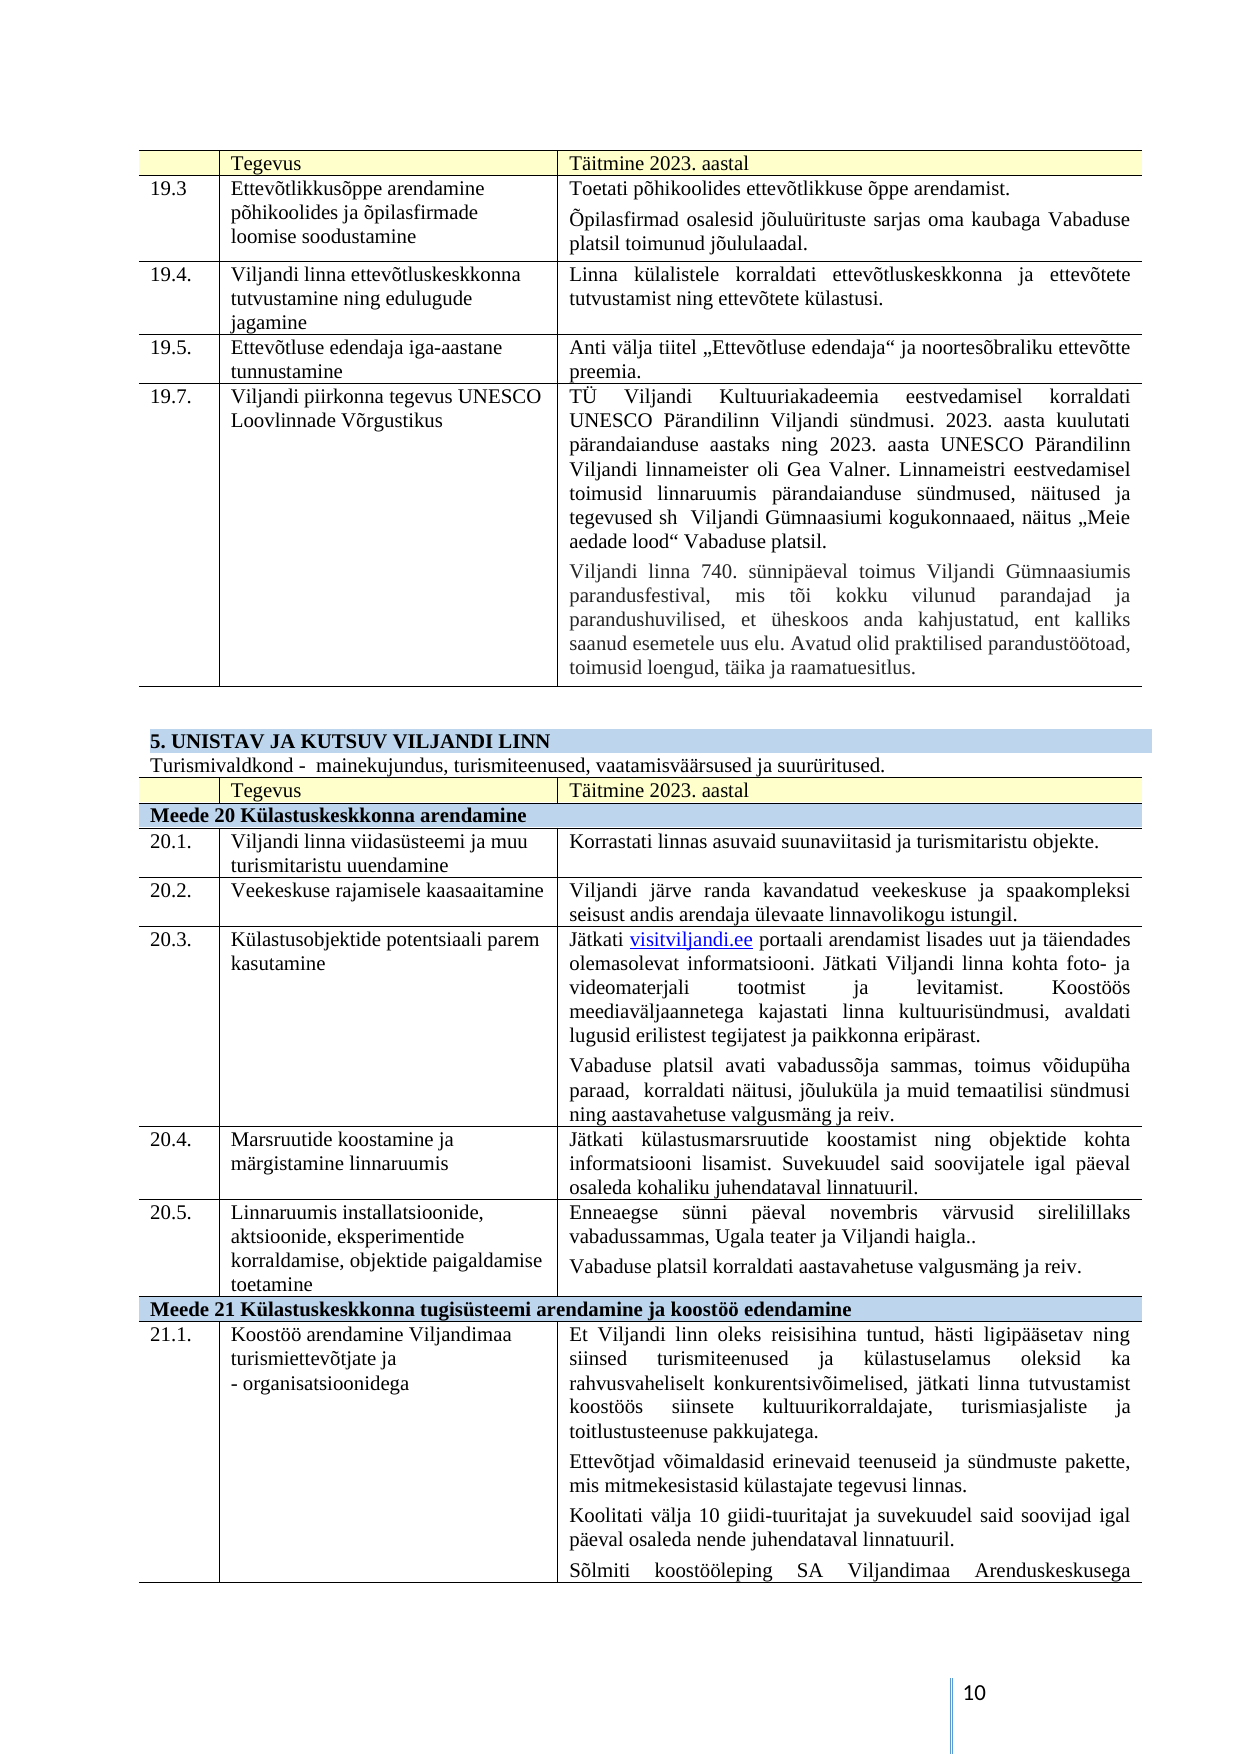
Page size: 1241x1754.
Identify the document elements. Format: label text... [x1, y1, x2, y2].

table_cell Toetati põhikoolides ettevõtlikkuse õppe arendamist. Õpilasfirmad osalesid jõuluürituste sarjas oma kaubaga Vabaduse platsil toimunud jõululaadal. [558, 176, 1142, 261]
table_cell 20.1. [139, 829, 219, 877]
table_cell 20.5. [139, 1200, 219, 1296]
table_cell Jätkati visitviljandi.ee portaali arendamist lisades uut ja täiendades olemasolevat informatsiooni. Jätkati Viljandi linna kohta foto- ja videomaterjali tootmist ja levitamist. Koostöös meediaväljaannetega kajastati linna kultuurisündmusi, avaldati lugusid erilistest tegijatest ja paikkonna eripärast. Vabaduse platsil avati vabadussõja sammas, toimus võidupüha paraad, korraldati näitusi, jõuluküla ja muid temaatilisi sündmusi ning aastavahetuse valgusmäng ja reiv. [558, 927, 1142, 1126]
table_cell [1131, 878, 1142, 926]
table_cell Anti välja tiitel „Ettevõtluse edendaja“ ja noortesõbraliku ettevõtte preemia. [558, 335, 1142, 383]
table_header [139, 151, 219, 175]
table_cell Viljandi piirkonna tegevus UNESCO Loovlinnade Võrgustikus [220, 384, 557, 686]
table_cell Korrastati linnas asuvaid suunaviitasid ja turismitaristu objekte. [558, 829, 1142, 877]
text 5. UNISTAV JA KUTSUV VILJANDI LINN [150, 729, 1152, 753]
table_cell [558, 1322, 1142, 1582]
table_header [139, 778, 219, 802]
table_cell 19.3 [139, 176, 219, 261]
table_cell Veekeskuse rajamisele kaasaaitamine [220, 878, 557, 926]
table_cell 20.2. [139, 878, 219, 926]
table_cell 21.1. [139, 1322, 219, 1582]
table_cell Linna külalistele korraldati ettevõtluskeskkonna ja ettevõtete tutvustamist ning ettevõtete külastusi. [558, 262, 1142, 334]
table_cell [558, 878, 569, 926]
table_cell Enneaegse sünni päeval novembris värvusid sirelilillaks vabadussammas, Ugala teater ja Viljandi haigla.. Vabaduse platsil korraldati aastavahetuse valgusmäng ja reiv. [558, 1200, 1142, 1296]
table_cell Külastusobjektide potentsiaali parem kasutamine [220, 927, 557, 1126]
table_cell Ettevõtluse edendaja iga-aastane tunnustamine [220, 335, 557, 383]
table_cell Jätkati külastusmarsruutide koostamist ning objektide kohta informatsiooni lisamist. Suvekuudel said soovijatele igal päeval osaleda kohaliku juhendataval linnatuuril. [558, 1127, 1142, 1199]
table_cell TÜ Viljandi Kultuuriakadeemia eestvedamisel korraldati UNESCO Pärandilinn Viljandi sündmusi. 2023. aasta kuulutati pärandaianduse aastaks ning 2023. aasta UNESCO Pärandilinn Viljandi linnameister oli Gea Valner. Linnameistri eestvedamisel toimusid linnaruumis pärandaianduse sündmused, näitused ja tegevused sh Viljandi Gümnaasiumi kogukonnaaed, näitus „Meie aedade lood“ Vabaduse platsil. Viljandi linna 740. sünnipäeval toimus Viljandi Gümnaasiumis parandusfestival, mis tõi kokku vilunud parandajad ja parandushuvilised, et üheskoos anda kahjustatud, ent kalliks saanud esemetele uus elu. Avatud olid praktilised parandustöötoad, toimusid loengud, täika ja raamatuesitlus. [558, 384, 1142, 686]
table_cell 19.5. [139, 335, 219, 383]
table_cell 19.4. [139, 262, 219, 334]
table_cell Viljandi linna ettevõtluskeskkonna tutvustamine ning edulugude jagamine [220, 262, 557, 334]
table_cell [220, 1322, 557, 1582]
table_cell Viljandi linna viidasüsteemi ja muu turismitaristu uuendamine [220, 829, 557, 877]
table_cell Meede 20 Külastuskeskkonna arendamine [139, 804, 1142, 827]
table_cell Meede 21 Külastuskeskkonna tugisüsteemi arendamine ja koostöö edendamine [139, 1297, 1142, 1321]
table_header Täitmine 2023. aastal [558, 778, 1142, 802]
table_cell Linnaruumis installatsioonide, aktsioonide, eksperimentide korraldamise, objektide paigaldamise toetamine [220, 1200, 557, 1296]
table_cell Ettevõtlikkusõppe arendamine põhikoolides ja õpilasfirmade loomise soodustamine [220, 176, 557, 261]
table_cell 20.3. [139, 927, 219, 1126]
table_header Tegevus [220, 151, 557, 175]
table_header Täitmine 2023. aastal [558, 151, 1142, 175]
table_cell 20.4. [139, 1127, 219, 1199]
table_cell 19.7. [139, 384, 219, 686]
table_header Tegevus [220, 778, 557, 802]
table_cell Marsruutide koostamine ja märgistamine linnaruumis [220, 1127, 557, 1199]
text Turismivaldkond - mainekujundus, turismiteenused, vaatamisväärsused ja suurüritused. [150, 753, 1152, 777]
